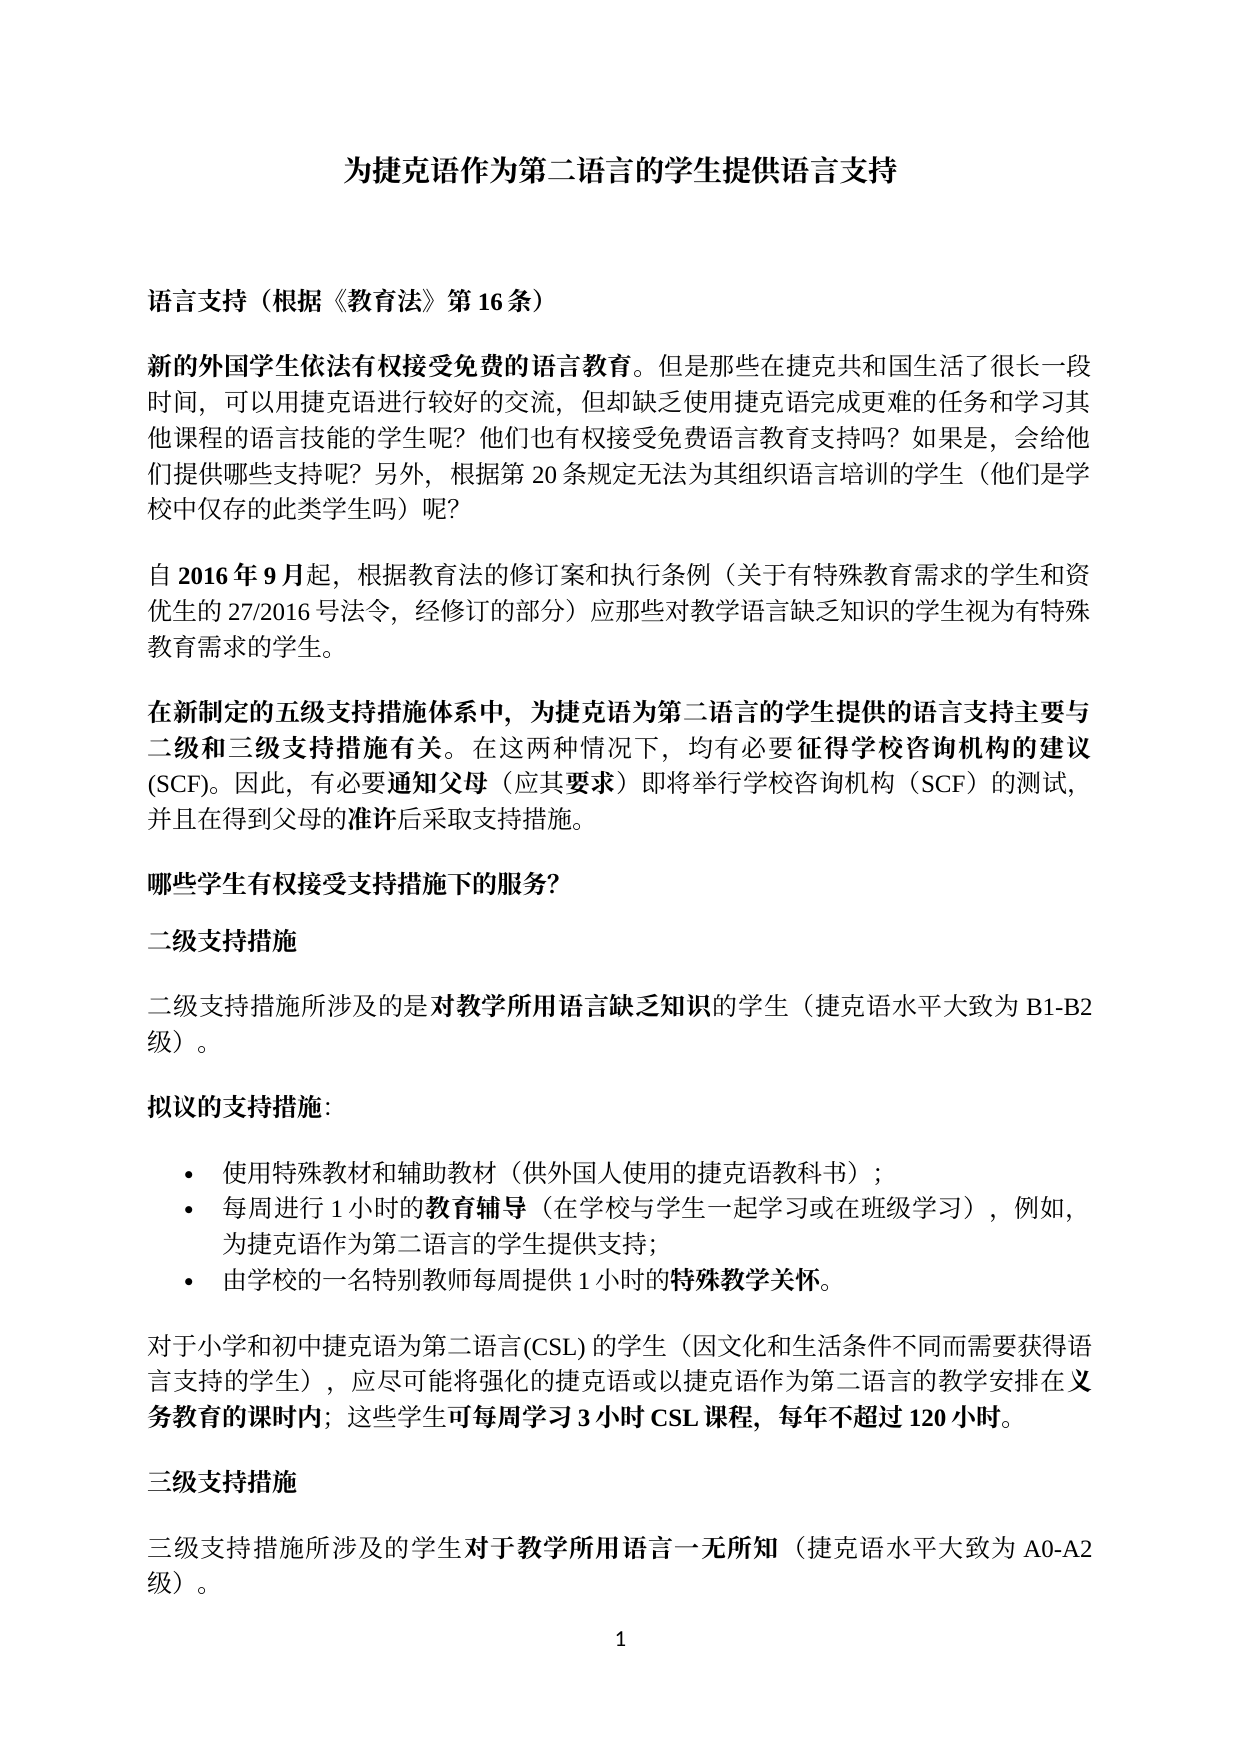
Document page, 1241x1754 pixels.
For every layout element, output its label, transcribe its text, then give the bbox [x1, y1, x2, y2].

subtitle 语言支持（根据《教育法》第16条） [148, 281, 1093, 317]
text 在新制定的五级支持措施体系中，为捷克语为第二语言的学生提供的语言支持主要与二级和三级支持措施有关。在这两种情况下，均有必要征得学校咨询机构的建议 (SCF)。因此，有必要通知父母（应其要求）即将举行学校咨询机构（SCF）的测试，并且在得到父母的准许后采取支持措施。 [148, 692, 1093, 836]
text 新的外国学生依法有权接受免费的语言教育。但是那些在捷克共和国生活了很长一段时间，可以用捷克语进行较好的交流，但却缺乏使用捷克语完成更难的任务和学习其他课程的语言技能的学生呢？他们也有权接受免费语言教育支持吗？如果是，会给他们提供哪些支持呢？另外，根据第20条规定无法为其组织语言培训的学生（他们是学校中仅存的此类学生吗）呢？ [148, 346, 1093, 526]
text 拟议的支持措施： [148, 1088, 1093, 1124]
text 对于小学和初中捷克语为第二语言(CSL) 的学生（因文化和生活条件不同而需要获得语言支持的学生），应尽可能将强化的捷克语或以捷克语作为第二语言的教学安排在义务教育的课时内；这些学生可每周学习3小时CSL课程，每年不超过120小时。 [148, 1326, 1093, 1434]
subtitle 哪些学生有权接受支持措施下的服务？ [148, 865, 1093, 901]
text 二级支持措施所涉及的是对教学所用语言缺乏知识的学生（捷克语水平大致为B1-B2级）。 [148, 987, 1093, 1059]
list 由学校的一名特别教师每周提供1小时的特殊教学关怀。 [185, 1261, 1093, 1297]
list 使用特殊教材和辅助教材（供外国人使用的捷克语教科书）； [185, 1153, 1093, 1189]
subtitle 三级支持措施 [148, 1463, 1093, 1499]
subtitle 为捷克语作为第二语言的学生提供语言支持 [148, 148, 1093, 189]
text 三级支持措施所涉及的学生对于教学所用语言一无所知（捷克语水平大致为A0-A2级）。 [148, 1528, 1093, 1600]
text 自2016年9月起，根据教育法的修订案和执行条例（关于有特殊教育需求的学生和资优生的27/2016号法令，经修订的部分）应那些对教学语言缺乏知识的学生视为有特殊教育需求的学生。 [148, 555, 1093, 663]
list 每周进行1小时的教育辅导（在学校与学生一起学习或在班级学习），例如，为捷克语作为第二语言的学生提供支持； [185, 1189, 1093, 1261]
subtitle 二级支持措施 [148, 922, 1093, 958]
